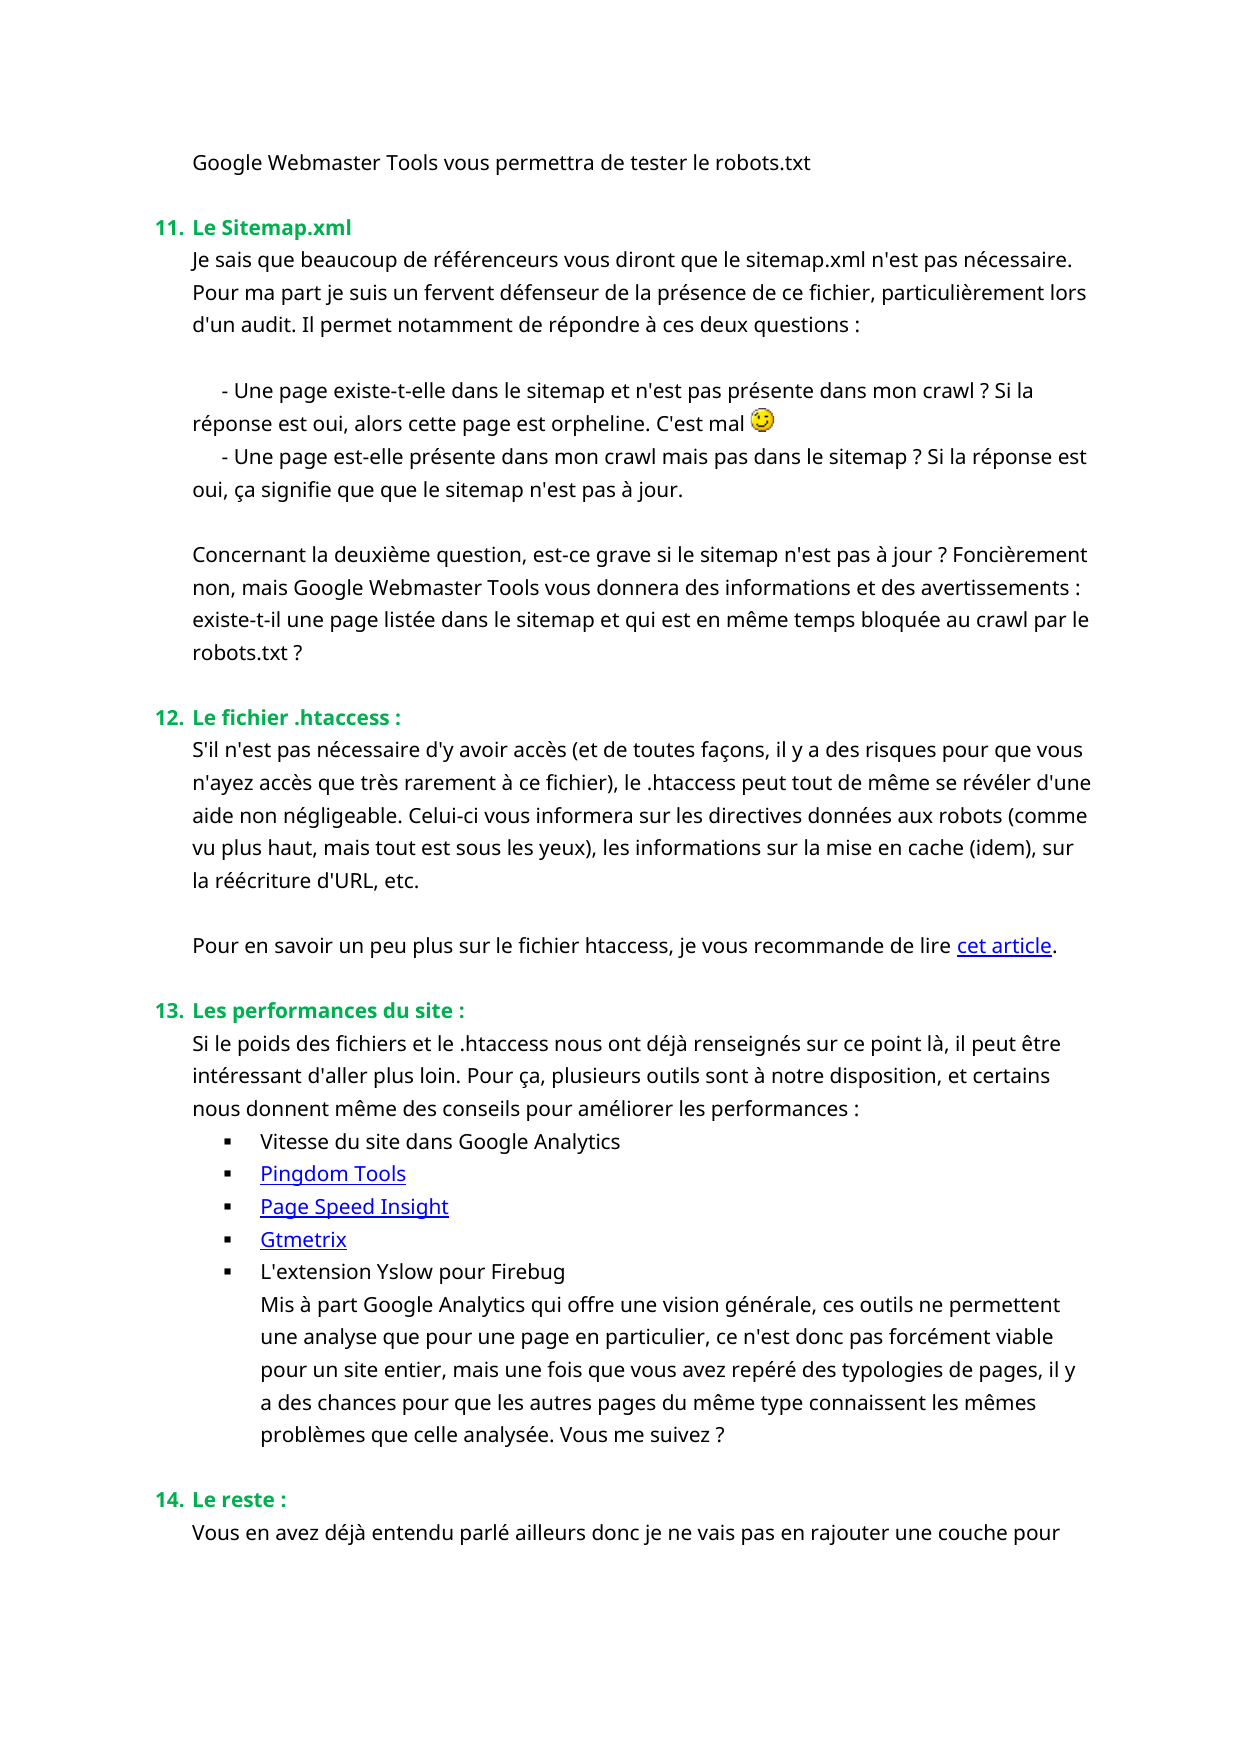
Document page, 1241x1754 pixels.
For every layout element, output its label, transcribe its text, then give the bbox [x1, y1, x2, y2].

list Pingdom Tools [223, 1159, 1093, 1188]
list L'extension Yslow pour Firebug Mis à part Google Analytics qui offre une vision générale, ces outils ne permettent une analyse que pour une page en particulier, ce n'est donc pas forcément viable pour un site entier, mais une fois que vous avez repéré des typologies de pages, il y a des chances pour que les autres pages du même type connaissent les mêmes problèmes que celle analysée. Vous me suivez ? [223, 1257, 1093, 1481]
list Gtmetrix [223, 1225, 1093, 1253]
list Vitesse du site dans Google Analytics [223, 1127, 1093, 1155]
list Les performances du site : Si le poids des fichiers et le .htaccess nous ont déjà renseignés sur ce point là, il peut être intéressant d'aller plus loin. Pour ça, plusieurs outils sont à notre disposition, et certains nous donnent même des conseils pour améliorer les performances : [154, 996, 1093, 1123]
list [154, 148, 1093, 209]
list Page Speed Insight [223, 1192, 1093, 1221]
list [155, 1486, 1093, 1547]
list Le Sitemap.xml Je sais que beaucoup de référenceurs vous diront que le sitemap.xml n'est pas nécessaire. Pour ma part je suis un fervent défenseur de la présence de ce fichier, particulièrement lors d'un audit. Il permet notamment de répondre à ces deux questions : - Une page existe-t-elle dans le sitemap et n'est pas présente dans mon crawl ? Si la réponse est oui, alors cette page est orpheline. C'est mal - Une page est-elle présente dans mon crawl mais pas dans le sitemap ? Si la réponse est oui, ça signifie que que le sitemap n'est pas à jour. Concernant la deuxième question, est-ce grave si le sitemap n'est pas à jour ? Foncièrement non, mais Google Webmaster Tools vous donnera des informations et des avertissements : existe-t-il une page listée dans le sitemap et qui est en même temps bloquée au crawl par le robots.txt ? [154, 213, 1093, 666]
list Le fichier .htaccess : S'il n'est pas nécessaire d'y avoir accès (et de toutes façons, il y a des risques pour que vous n'ayez accès que très rarement à ce fichier), le .htaccess peut tout de même se révéler d'une aide non négligeable. Celui-ci vous informera sur les directives données aux robots (comme vu plus haut, mais tout est sous les yeux), les informations sur la mise en cache (idem), sur la réécriture d'URL, etc. Pour en savoir un peu plus sur le fichier htaccess, je vous recommande de lire cet article. [154, 703, 1093, 992]
picture [750, 408, 775, 432]
